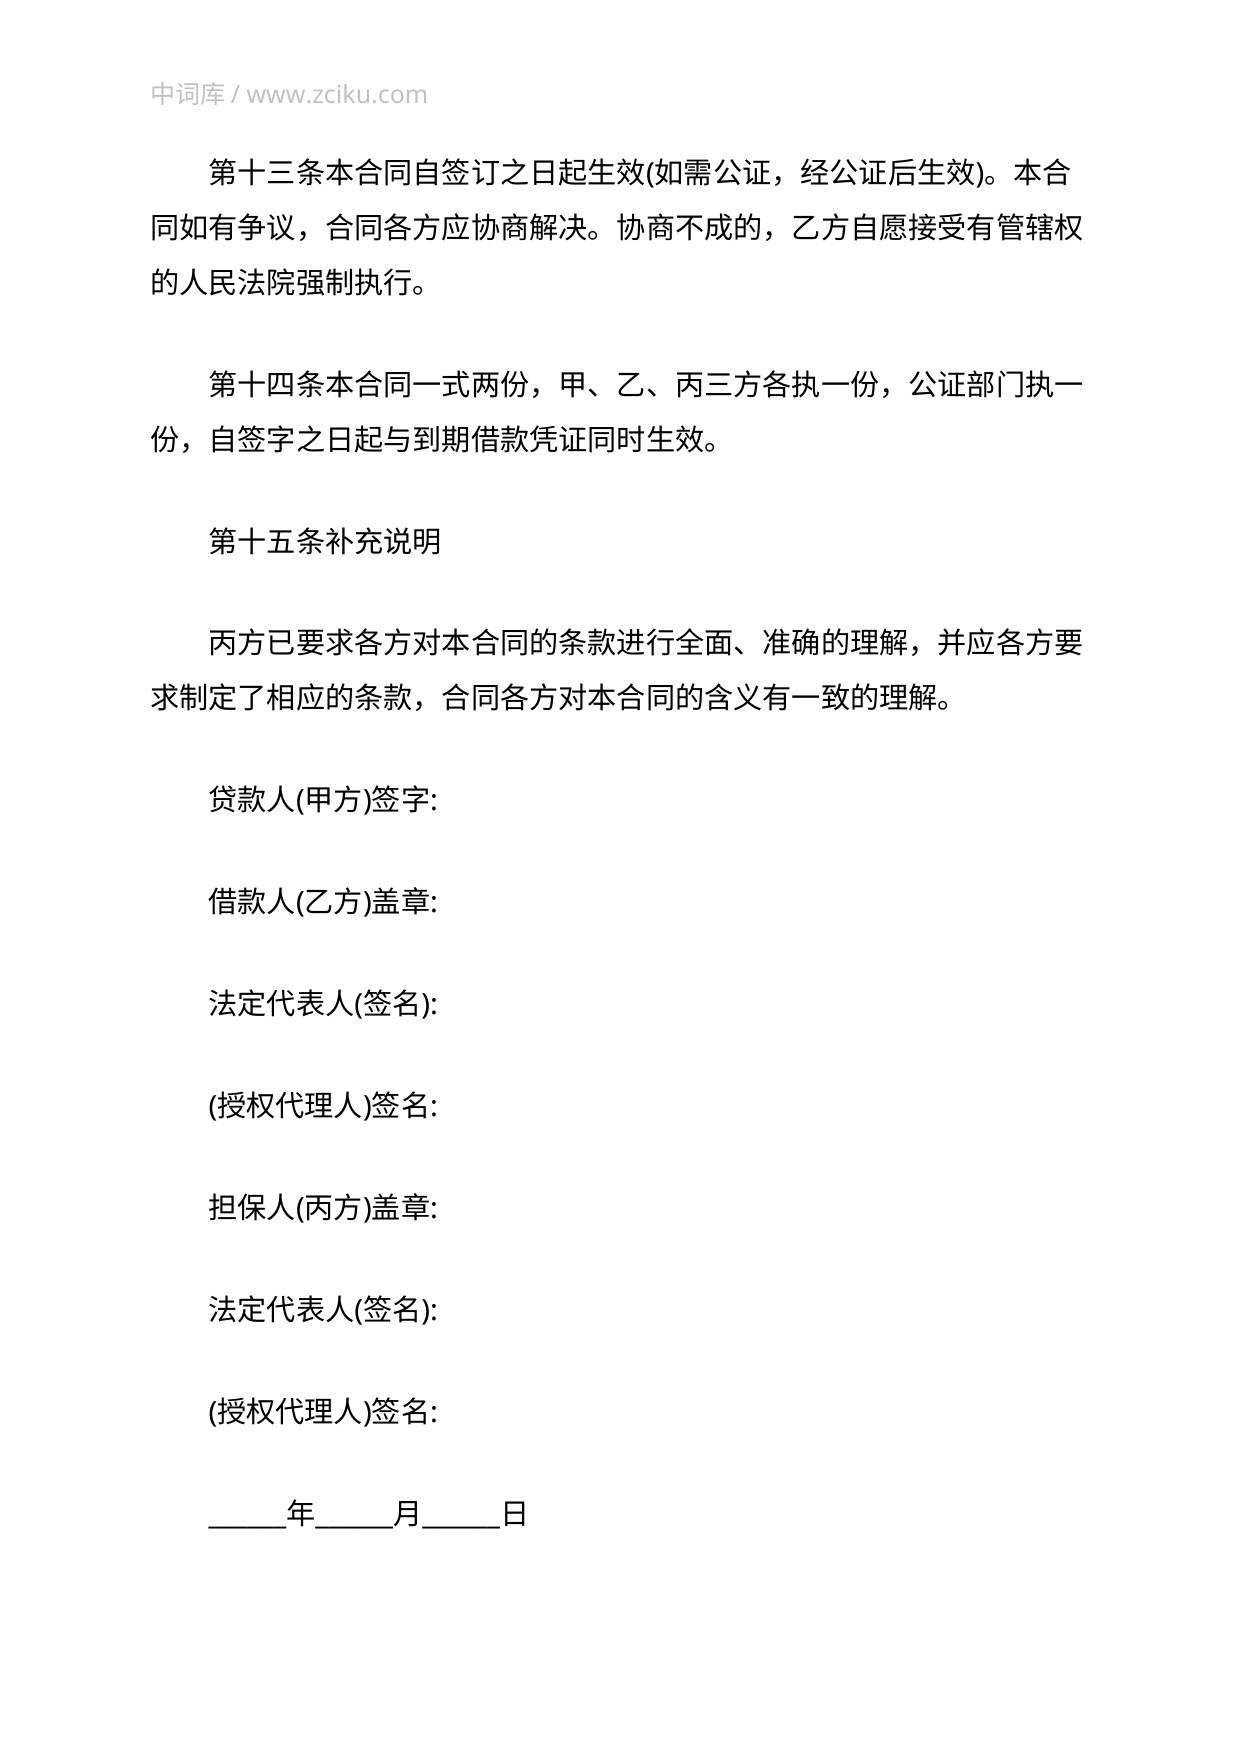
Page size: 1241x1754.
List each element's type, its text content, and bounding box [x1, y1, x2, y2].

text 第十三条本合同自签订之日起生效(如需公证，经公证后生效)。本合同如有争议，合同各方应协商解决。协商不成的，乙方自愿接受有管辖权的人民法院强制执行。 [150, 150, 1090, 302]
text 贷款人(甲方)签字: [150, 777, 1090, 819]
text 第十五条补充说明 [150, 518, 1090, 561]
text (授权代理人)签名: [150, 1083, 1090, 1125]
text 法定代表人(签名): [150, 1287, 1090, 1329]
text 第十四条本合同一式两份，甲、乙、丙三方各执一份，公证部门执一份，自签字之日起与到期借款凭证同时生效。 [150, 362, 1090, 459]
text 担保人(丙方)盖章: [150, 1185, 1090, 1227]
text 丙方已要求各方对本合同的条款进行全面、准确的理解，并应各方要求制定了相应的条款，合同各方对本合同的含义有一致的理解。 [150, 620, 1090, 717]
text 法定代表人(签名): [150, 981, 1090, 1023]
text (授权代理人)签名: [150, 1389, 1090, 1431]
text ______年______月______日 [150, 1491, 1090, 1533]
text 借款人(乙方)盖章: [150, 879, 1090, 921]
